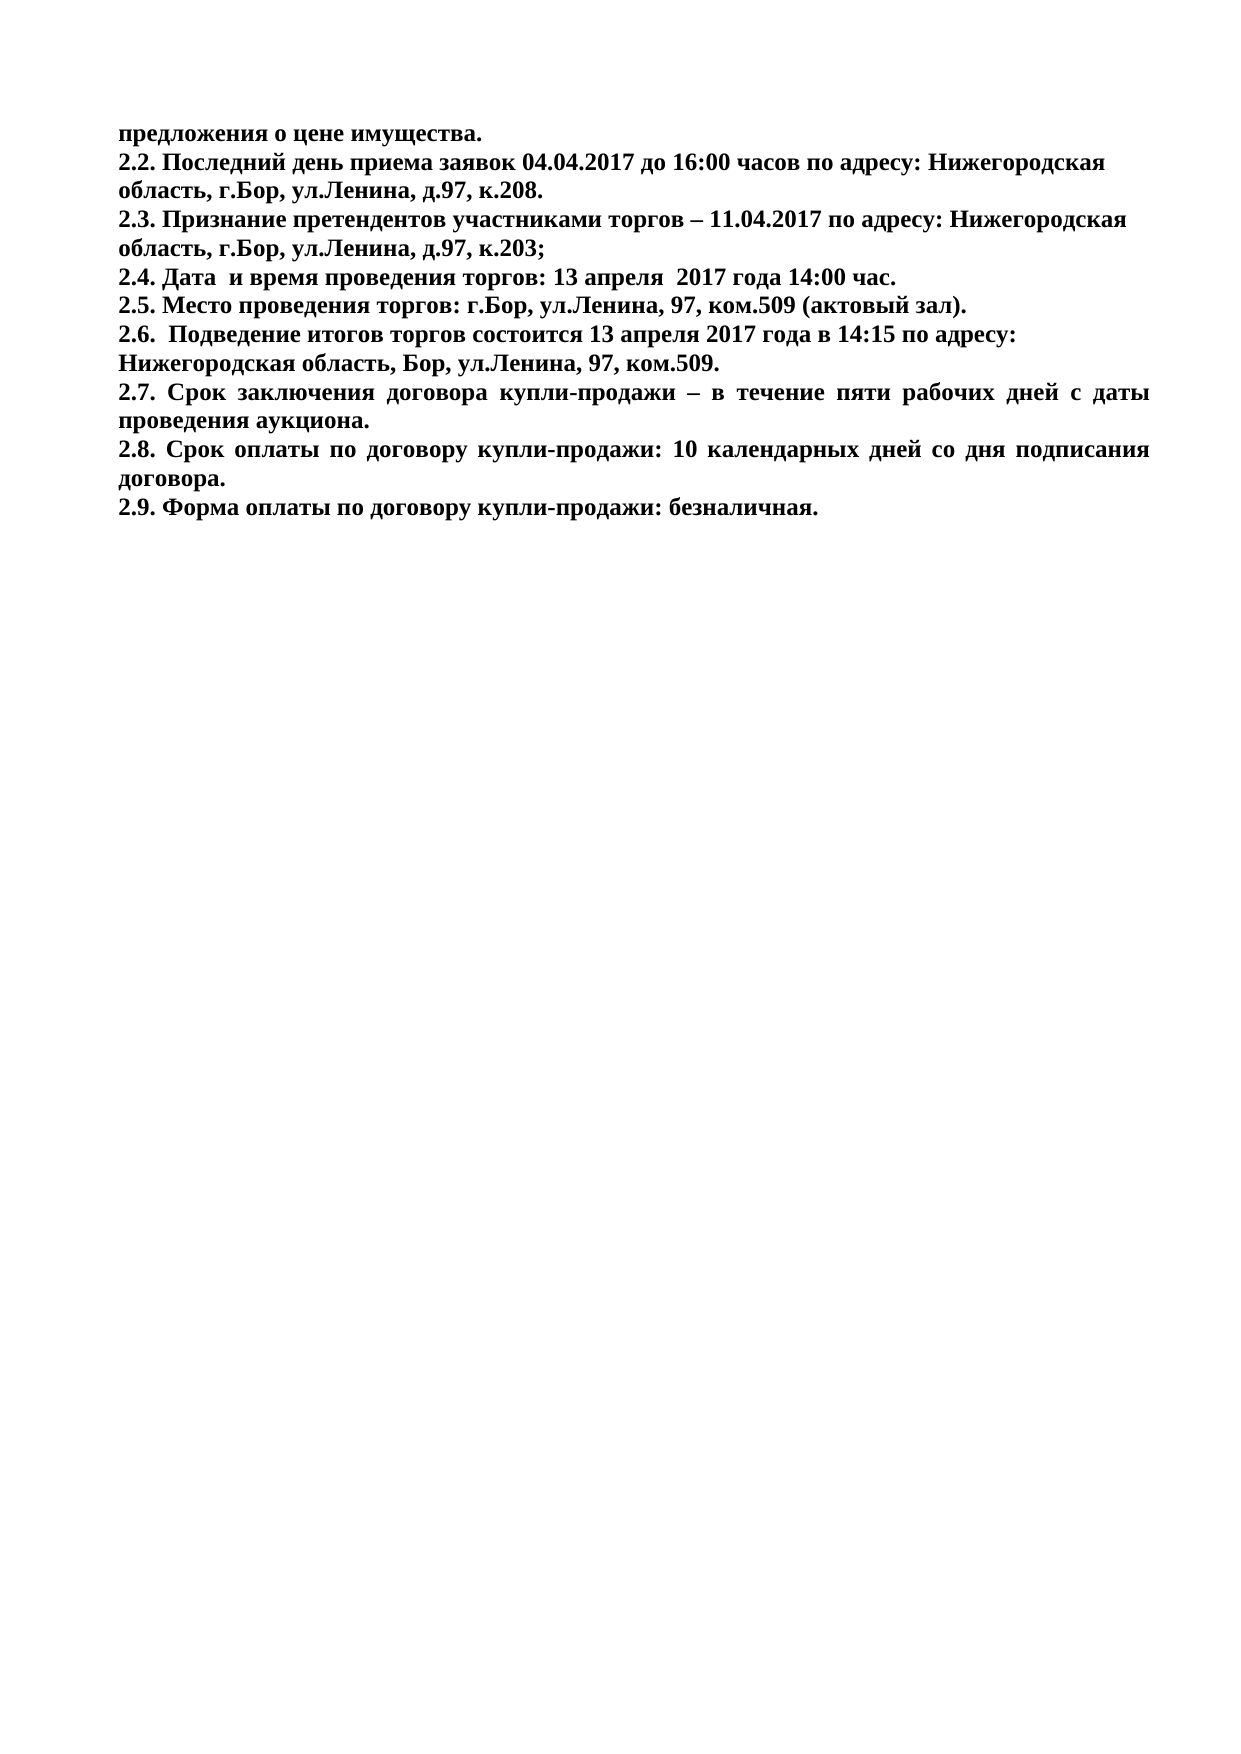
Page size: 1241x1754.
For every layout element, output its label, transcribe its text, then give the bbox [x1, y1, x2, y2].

text 2.5. Место проведения торгов: г.Бор, ул.Ленина, 97, ком.509 (актовый зал). [118, 291, 1152, 319]
text 2.9. Форма оплаты по договору купли-продажи: безналичная. [118, 492, 1152, 521]
text 2.4. Дата и время проведения торгов: 13 апреля 2017 года 14:00 час. [118, 262, 1152, 291]
text 2.8. Срок оплаты по договору купли-продажи: 10 календарных дней со дня подписания договора. [118, 434, 1152, 492]
text 2.2. Последний день приема заявок 04.04.2017 до 16:00 часов по адресу: Нижегородская область, г.Бор, ул.Ленина, д.97, к.208. [118, 147, 1152, 204]
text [118, 118, 1152, 147]
text 2.7. Срок заключения договора купли-продажи – в течение пяти рабочих дней с даты проведения аукциона. [118, 377, 1152, 434]
text 2.6. Подведение итогов торгов состоится 13 апреля 2017 года в 14:15 по адресу: Нижегородская область, Бор, ул.Ленина, 97, ком.509. [118, 319, 1152, 377]
text 2.3. Признание претендентов участниками торгов – 11.04.2017 по адресу: Нижегородская область, г.Бор, ул.Ленина, д.97, к.203; [118, 204, 1152, 262]
